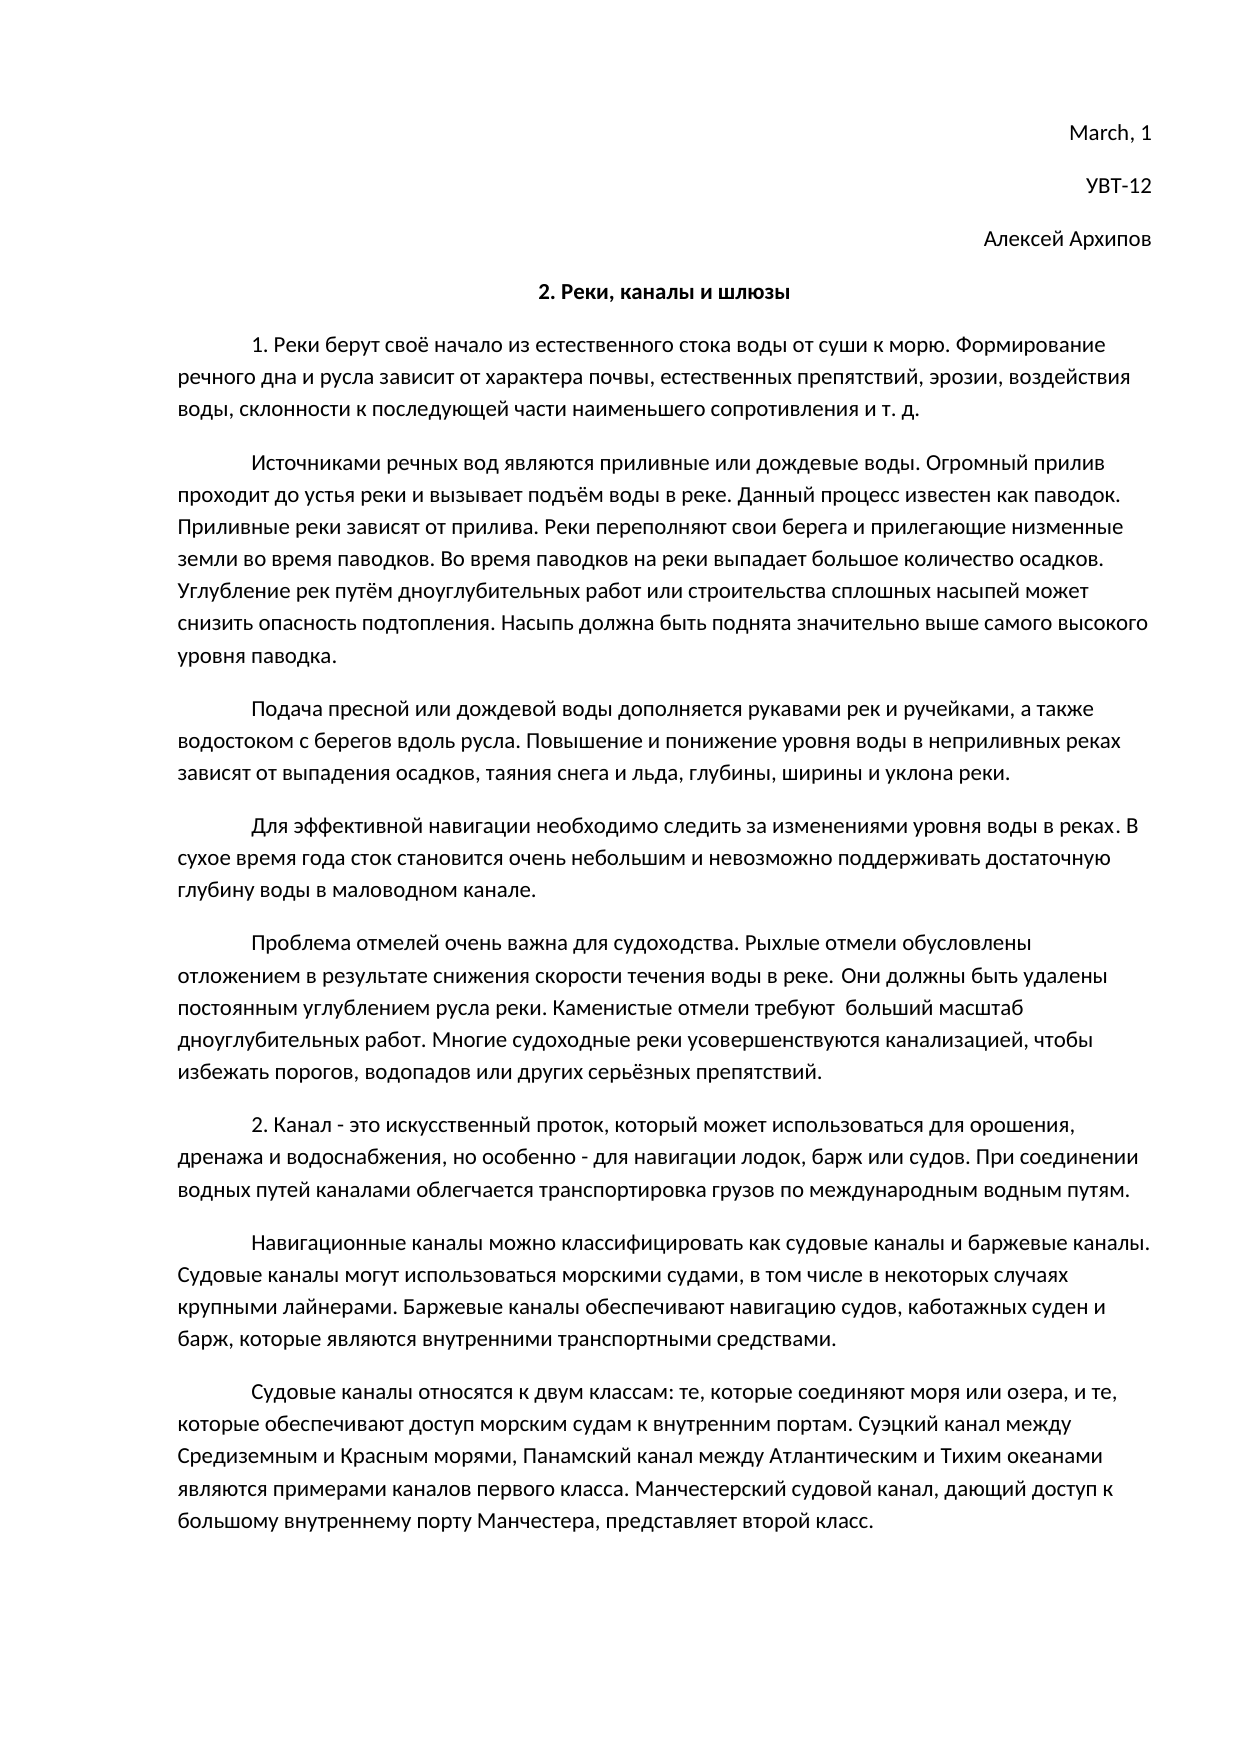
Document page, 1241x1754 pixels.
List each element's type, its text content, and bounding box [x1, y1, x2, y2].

text March, 1 [177, 118, 1152, 146]
text Алексей Архипов [177, 224, 1152, 252]
text УВТ-12 [177, 171, 1152, 199]
text Подача пресной или дождевой воды дополняется рукавами рек и ручейками, а также водостоком с берегов вдоль русла. Повышение и понижение уровня воды в неприливных реках зависят от выпадения осадков, таяния снега и льда, глубины, ширины и уклона реки. [177, 694, 1152, 786]
text 2. Канал - это искусственный проток, который может использоваться для орошения, дренажа и водоснабжения, но особенно - для навигации лодок, барж или судов. При соединении водных путей каналами облегчается транспортировка грузов по международным водным путям. [177, 1110, 1152, 1203]
text Проблема отмелей очень важна для судоходства. Рыхлые отмели обусловлены отложением в результате снижения скорости течения воды в реке. Они должны быть удалены постоянным углублением русла реки. Каменистые отмели требуют больший масштаб дноуглубительных работ. Многие судоходные реки усовершенствуются канализацией, чтобы избежать порогов, водопадов или других серьёзных препятствий. [177, 928, 1152, 1085]
text 2. Реки, каналы и шлюзы [177, 277, 1152, 305]
text Судовые каналы относятся к двум классам: те, которые соединяют моря или озера, и те, которые обеспечивают доступ морским судам к внутренним портам. Суэцкий канал между Средиземным и Красным морями, Панамский канал между Атлантическим и Тихим океанами являются примерами каналов первого класса. Манчестерский судовой канал, дающий доступ к большому внутреннему порту Манчестера, представляет второй класс. [177, 1377, 1152, 1534]
text 1. Реки берут своё начало из естественного стока воды от суши к морю. Формирование речного дна и русла зависит от характера почвы, естественных препятствий, эрозии, воздействия воды, склонности к последующей части наименьшего сопротивления и т. д. [177, 330, 1152, 423]
text Источниками речных вод являются приливные или дождевые воды. Огромный прилив проходит до устья реки и вызывает подъём воды в реке. Данный процесс известен как паводок. Приливные реки зависят от прилива. Реки переполняют свои берега и прилегающие низменные земли во время паводков. Во время паводков на реки выпадает большое количество осадков. Углубление рек путём дноуглубительных работ или строительства сплошных насыпей может снизить опасность подтопления. Насыпь должна быть поднята значительно выше самого высокого уровня паводка. [177, 448, 1152, 669]
text Навигационные каналы можно классифицировать как судовые каналы и баржевые каналы. Судовые каналы могут использоваться морскими судами, в том числе в некоторых случаях крупными лайнерами. Баржевые каналы обеспечивают навигацию судов, каботажных суден и барж, которые являются внутренними транспортными средствами. [177, 1228, 1152, 1352]
text Для эффективной навигации необходимо следить за изменениями уровня воды в реках. В сухое время года сток становится очень небольшим и невозможно поддерживать достаточную глубину воды в маловодном канале. [177, 811, 1152, 903]
